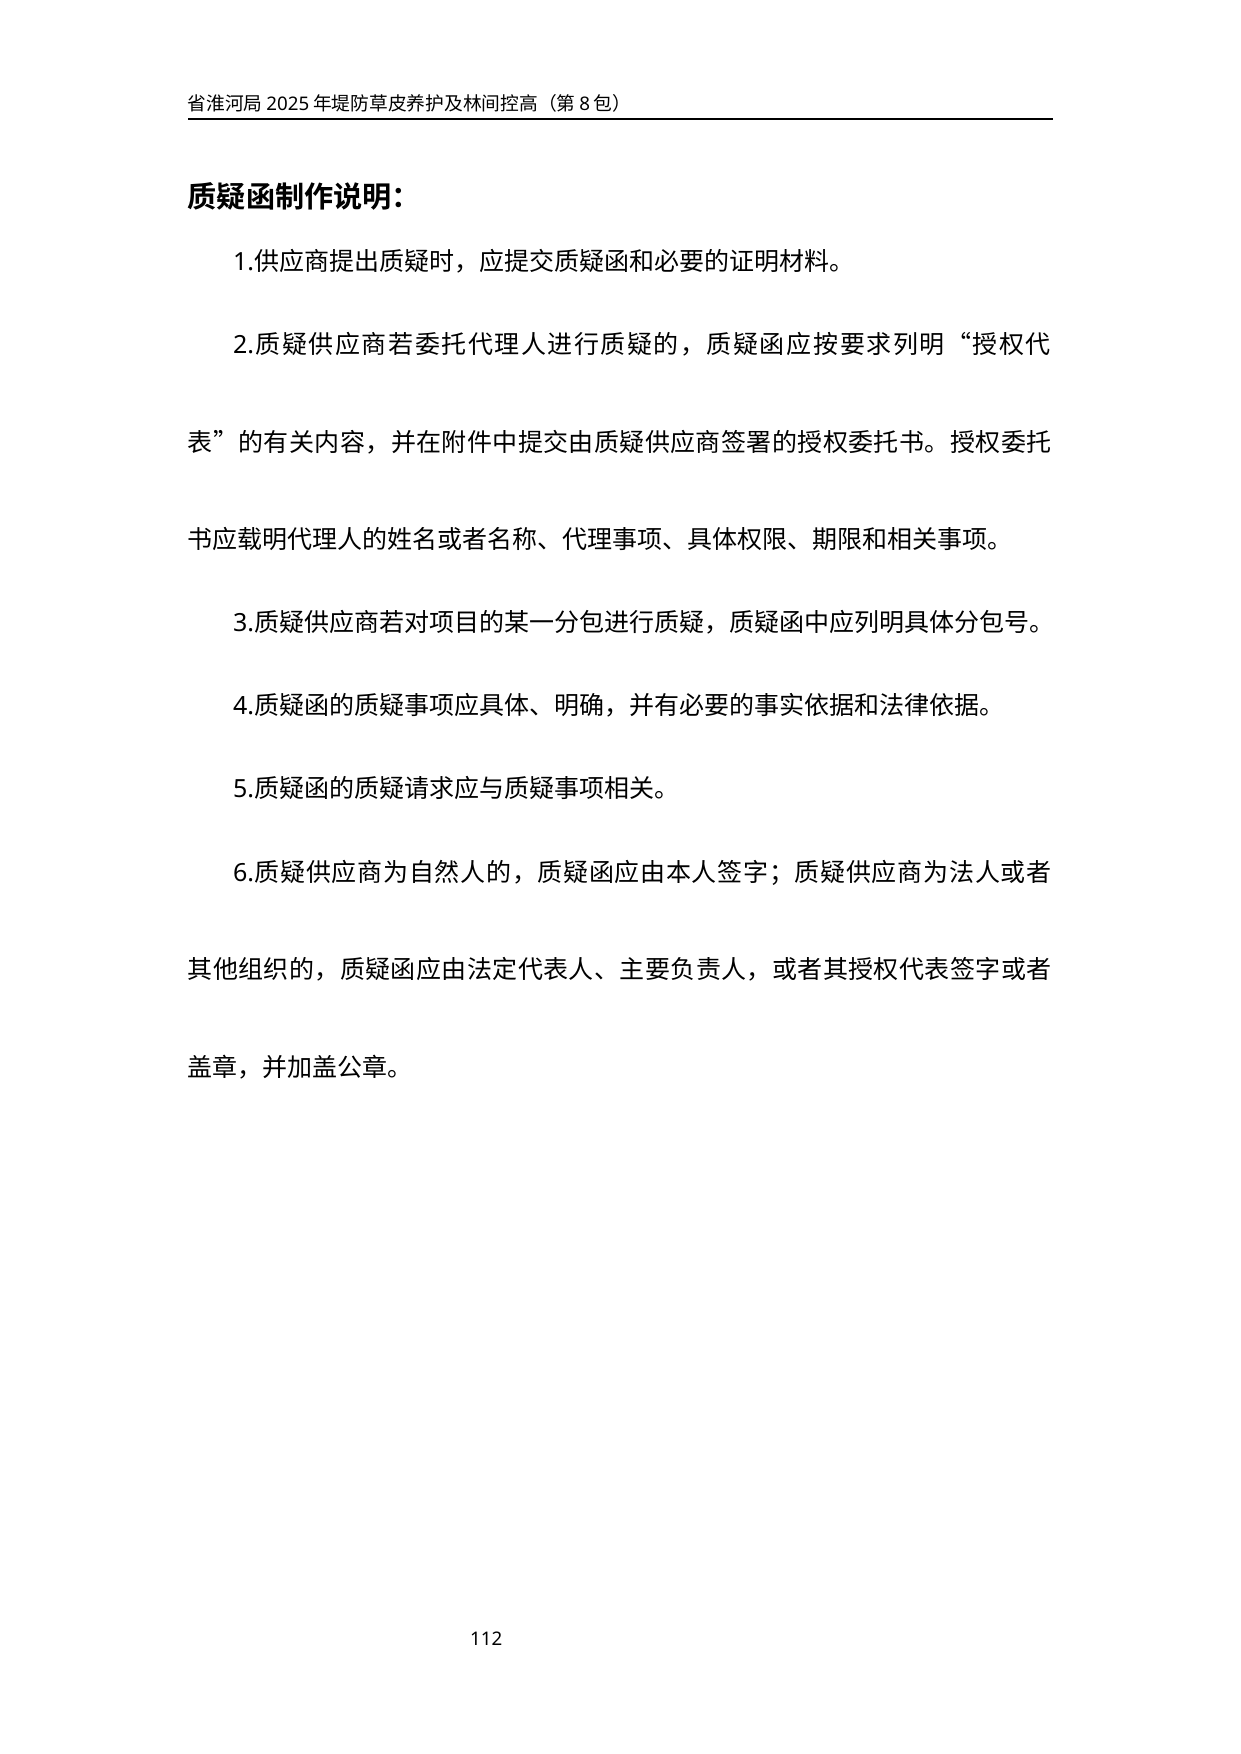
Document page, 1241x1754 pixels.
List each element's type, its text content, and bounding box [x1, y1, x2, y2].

text 2.质疑供应商若委托代理人进行质疑的，质疑函应按要求列明“授权代表”的有关内容，并在附件中提交由质疑供应商签署的授权委托书。授权委托书应载明代理人的姓名或者名称、代理事项、具体权限、期限和相关事项。 [187, 310, 1053, 570]
text 6.质疑供应商为自然人的，质疑函应由本人签字；质疑供应商为法人或者其他组织的，质疑函应由法定代表人、主要负责人，或者其授权代表签字或者盖章，并加盖公章。 [187, 838, 1053, 1098]
text 3.质疑供应商若对项目的某一分包进行质疑，质疑函中应列明具体分包号。 [187, 588, 1053, 653]
text 4.质疑函的质疑事项应具体、明确，并有必要的事实依据和法律依据。 [187, 671, 1053, 736]
text 质疑函制作说明： [187, 162, 1053, 227]
text 1.供应商提出质疑时，应提交质疑函和必要的证明材料。 [187, 227, 1053, 292]
text 5.质疑函的质疑请求应与质疑事项相关。 [187, 754, 1053, 819]
